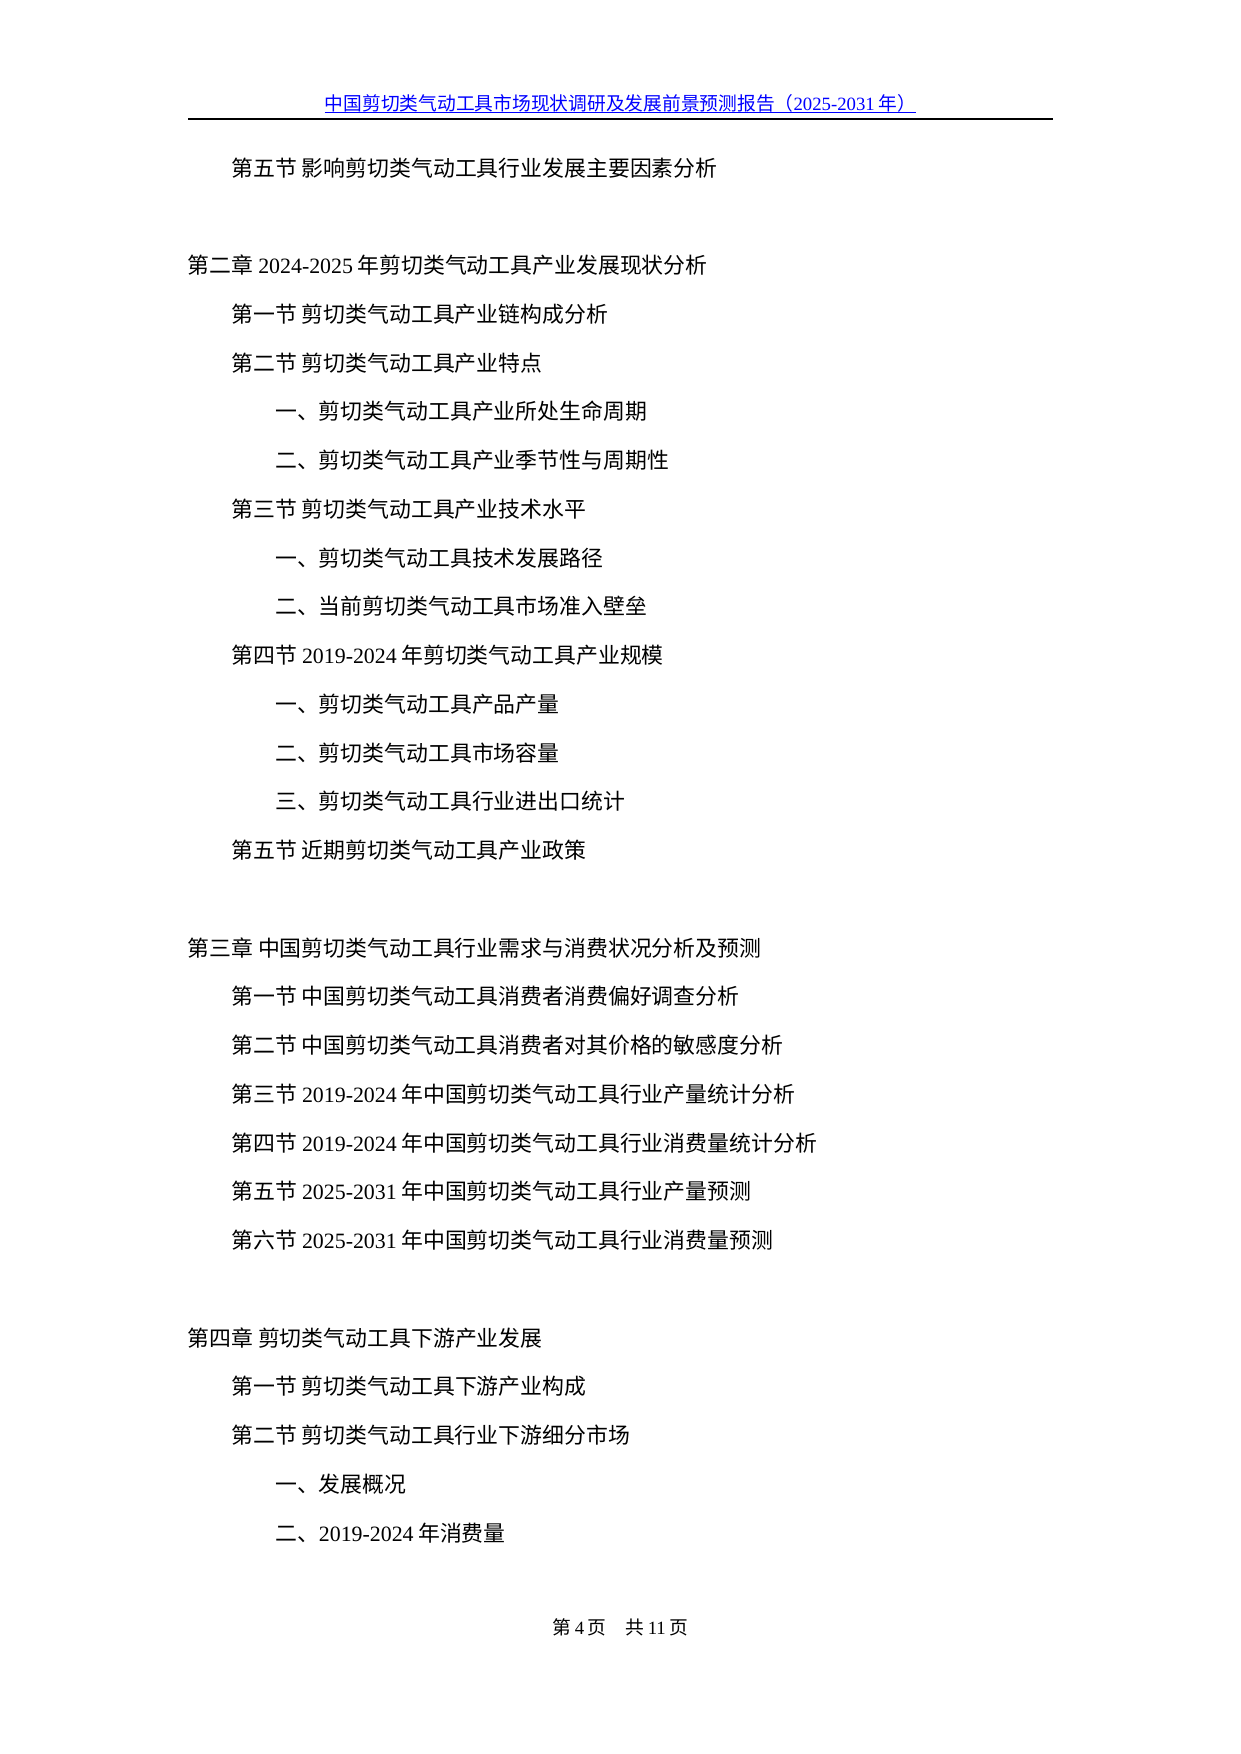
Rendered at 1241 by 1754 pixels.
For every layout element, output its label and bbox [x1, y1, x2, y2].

text [187, 150, 1053, 1548]
